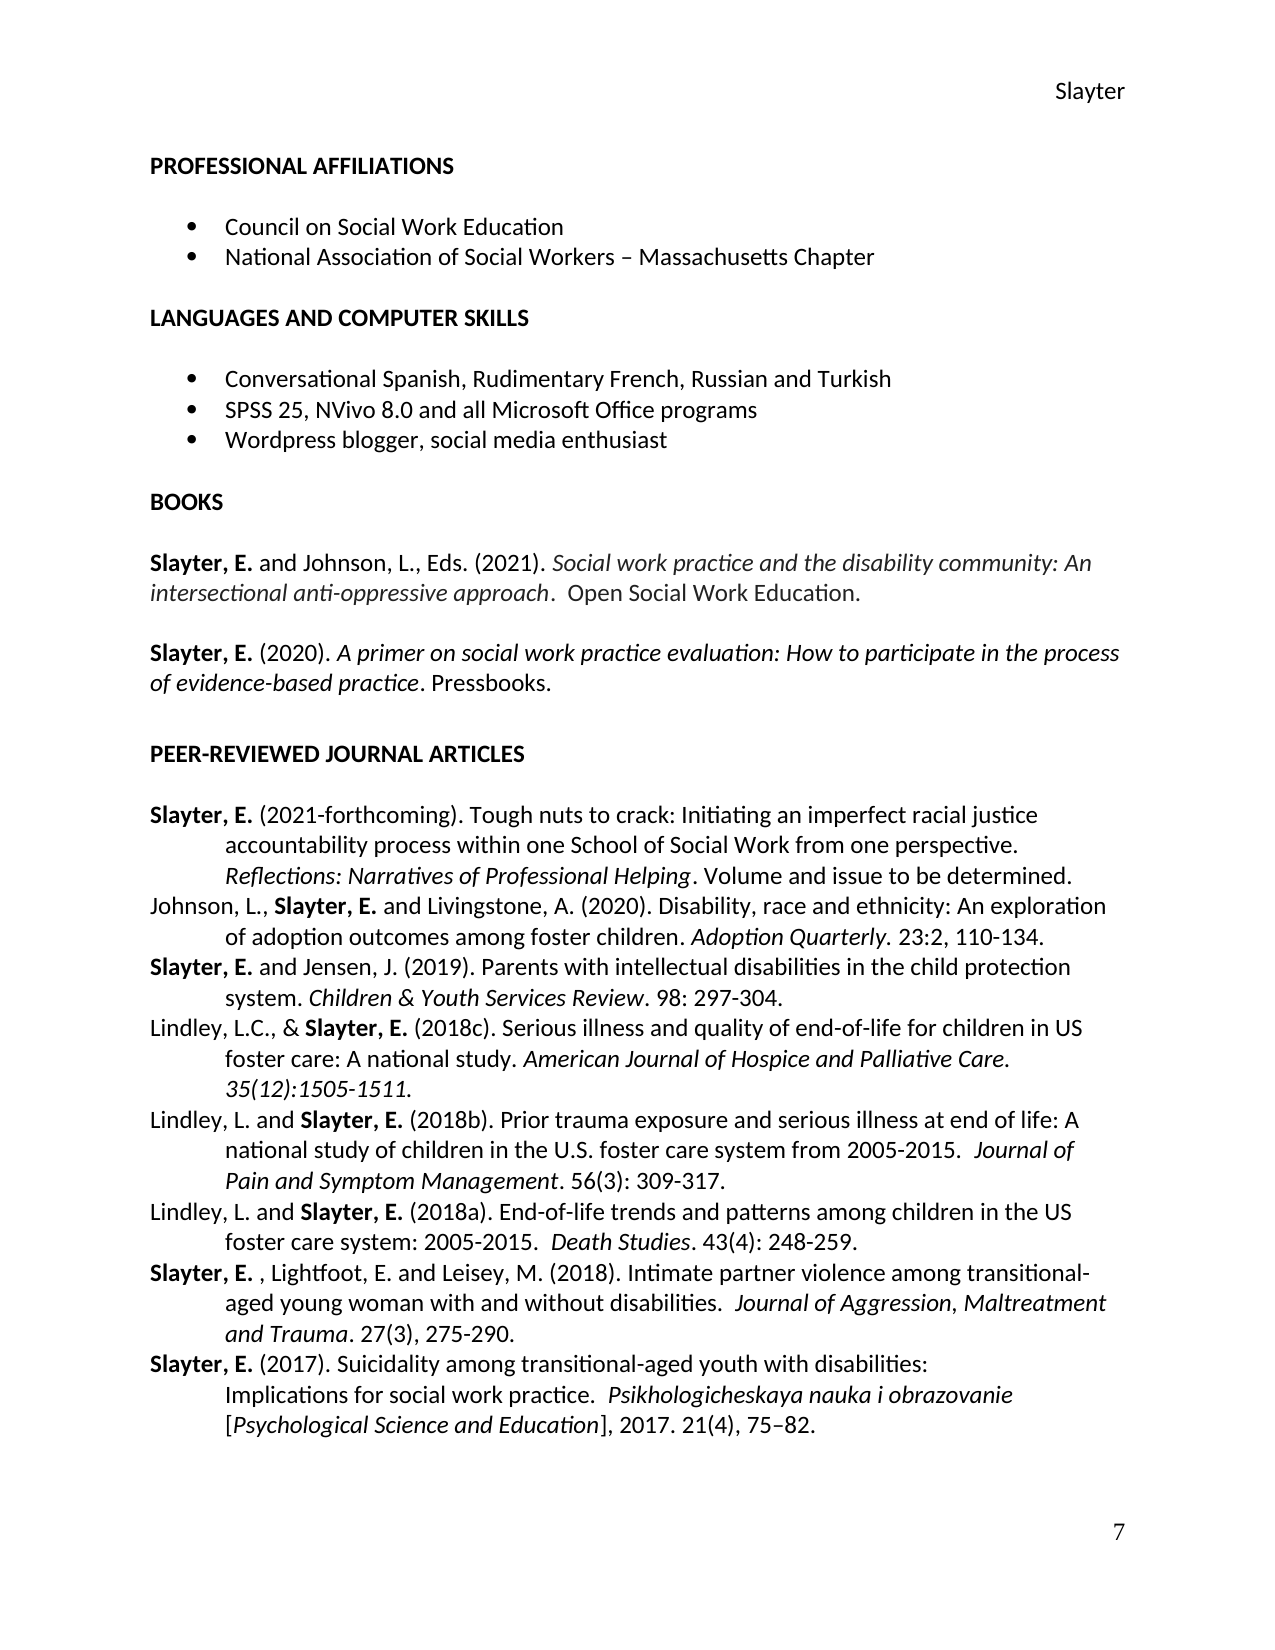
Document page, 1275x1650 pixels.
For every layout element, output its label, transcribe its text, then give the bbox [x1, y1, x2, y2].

subtitle PROFESSIONAL AFFILIATIONS [150, 150, 1125, 181]
list National Association of Social Workers – Massachusetts Chapter [187, 242, 1125, 272]
text Lindley, L. and Slayter, E. (2018b). Prior trauma exposure and serious illness at end of life: A national study of children in the U.S. foster care system from 2005-2015. Journal of Pain and Symptom Management. 56(3): 309-317. [150, 1104, 1125, 1196]
text Slayter, E. (2017). Suicidality among transitional-aged youth with disabilities: [150, 1348, 1125, 1379]
subtitle LANGUAGES AND COMPUTER SKILLS [150, 303, 1125, 333]
text Johnson, L., Slayter, E. and Livingstone, A. (2020). Disability, race and ethnicity: An exploration of adoption outcomes among foster children. Adoption Quarterly. 23:2, 110-134. [150, 891, 1125, 952]
text BOOKS [150, 486, 1125, 516]
list Council on Social Work Education [187, 211, 1125, 242]
text Implications for social work practice. Psikhologicheskaya nauka i obrazovanie [Psychological Science and Education], 2017. 21(4), 75–82. [225, 1379, 1125, 1440]
text Slayter, E. , Lightfoot, E. and Leisey, M. (2018). Intimate partner violence among transitional-aged young woman with and without disabilities. Journal of Aggression, Maltreatment and Trauma. 27(3), 275-290. [150, 1257, 1125, 1348]
text Lindley, L.C., & Slayter, E. (2018c). Serious illness and quality of end-of-life for children in US [150, 1013, 1125, 1043]
text Slayter, E. and Johnson, L., Eds. (2021). Social work practice and the disability community: An intersectional anti-oppressive approach. Open Social Work Education. [150, 547, 1125, 608]
list Wordpress blogger, social media enthusiast [187, 425, 1125, 455]
list SPSS 25, NVivo 8.0 and all Microsoft Office programs [187, 394, 1125, 425]
text Lindley, L. and Slayter, E. (2018a). End-of-life trends and patterns among children in the US foster care system: 2005-2015. Death Studies. 43(4): 248-259. [150, 1196, 1125, 1257]
text foster care: A national study. American Journal of Hospice and Palliative Care. 35(12):1505-1511. [225, 1043, 1125, 1104]
text Slayter, E. (2020). A primer on social work practice evaluation: How to participate in the process of evidence-based practice. Pressbooks. [150, 637, 1125, 698]
list Conversational Spanish, Rudimentary French, Russian and Turkish [187, 364, 1125, 394]
text Slayter, E. (2021-forthcoming). Tough nuts to crack: Initiating an imperfect racial justice accountability process within one School of Social Work from one perspective. Reflections: Narratives of Professional Helping. Volume and issue to be determined. [150, 799, 1125, 891]
text PEER-REVIEWED JOURNAL ARTICLES [150, 738, 1125, 768]
text Slayter, E. and Jensen, J. (2019). Parents with intellectual disabilities in the child protection system. Children & Youth Services Review. 98: 297-304. [150, 952, 1125, 1013]
